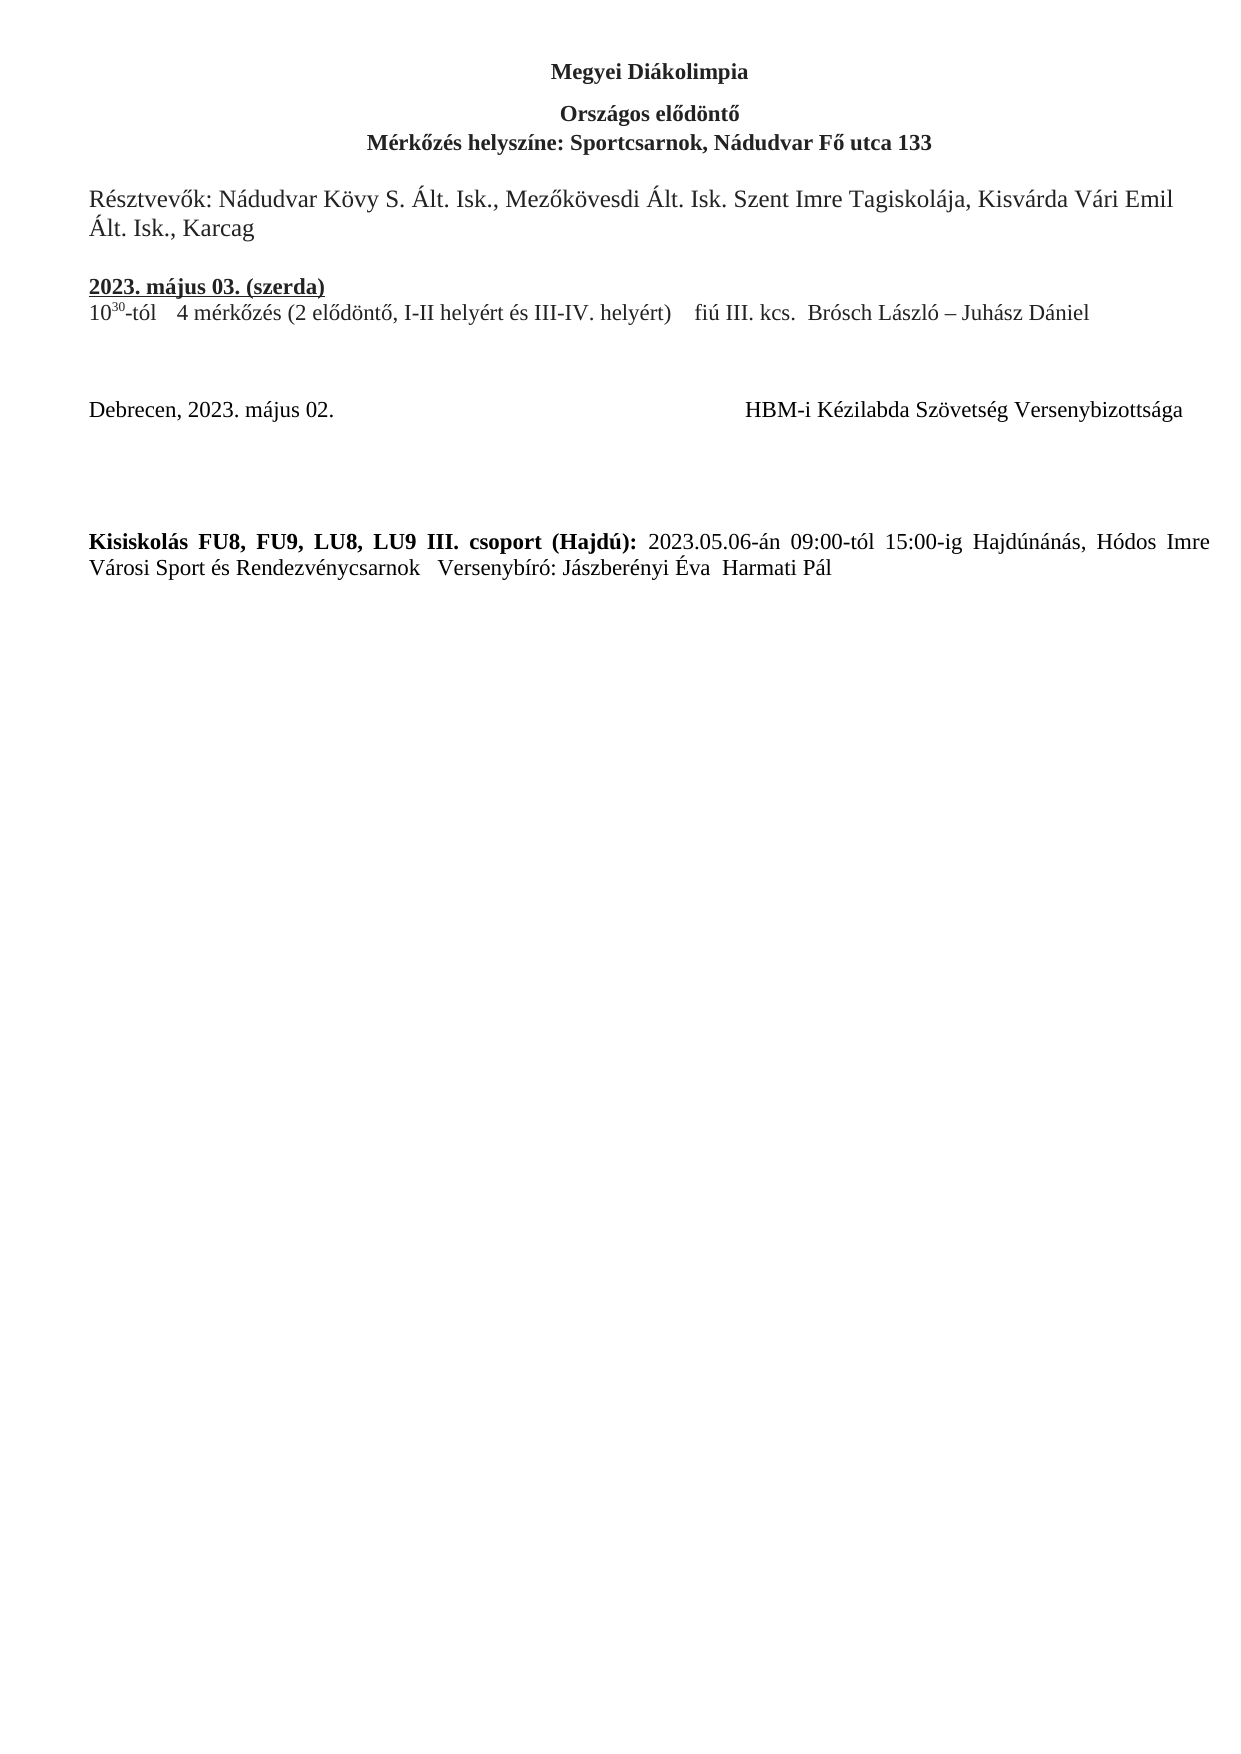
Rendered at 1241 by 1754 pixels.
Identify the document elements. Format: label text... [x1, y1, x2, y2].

text Mérkőzés helyszíne: Sportcsarnok, Nádudvar Fő utca 133 [89, 127, 1211, 155]
text Megyei Diákolimpia [89, 58, 1211, 85]
text 2023. május 03. (szerda) [89, 270, 1211, 299]
text Kisiskolás FU8, FU9, LU8, LU9 III. csoport (Hajdú): 2023.05.06-án 09:00-tól 15:00-ig Hajdúnánás, Hódos Imre Városi Sport és Rendezvénycsarnok Versenybíró: Jászberényi Éva Harmati Pál [89, 528, 1211, 581]
text Résztvevők: Nádudvar Kövy S. Ált. Isk., Mezőkövesdi Ált. Isk. Szent Imre Tagiskolája, Kisvárda Vári Emil Ált. Isk., Karcag [89, 184, 1211, 242]
text Országos elődöntő [89, 98, 1211, 127]
text Debrecen, 2023. május 02. HBM-i Kézilabda Szövetség Versenybizottsága [89, 396, 1211, 422]
text 1030-tól 4 mérkőzés (2 elődöntő, I-II helyért és III-IV. helyért) fiú III. kcs. Brósch László – Juhász Dániel [89, 299, 1211, 325]
